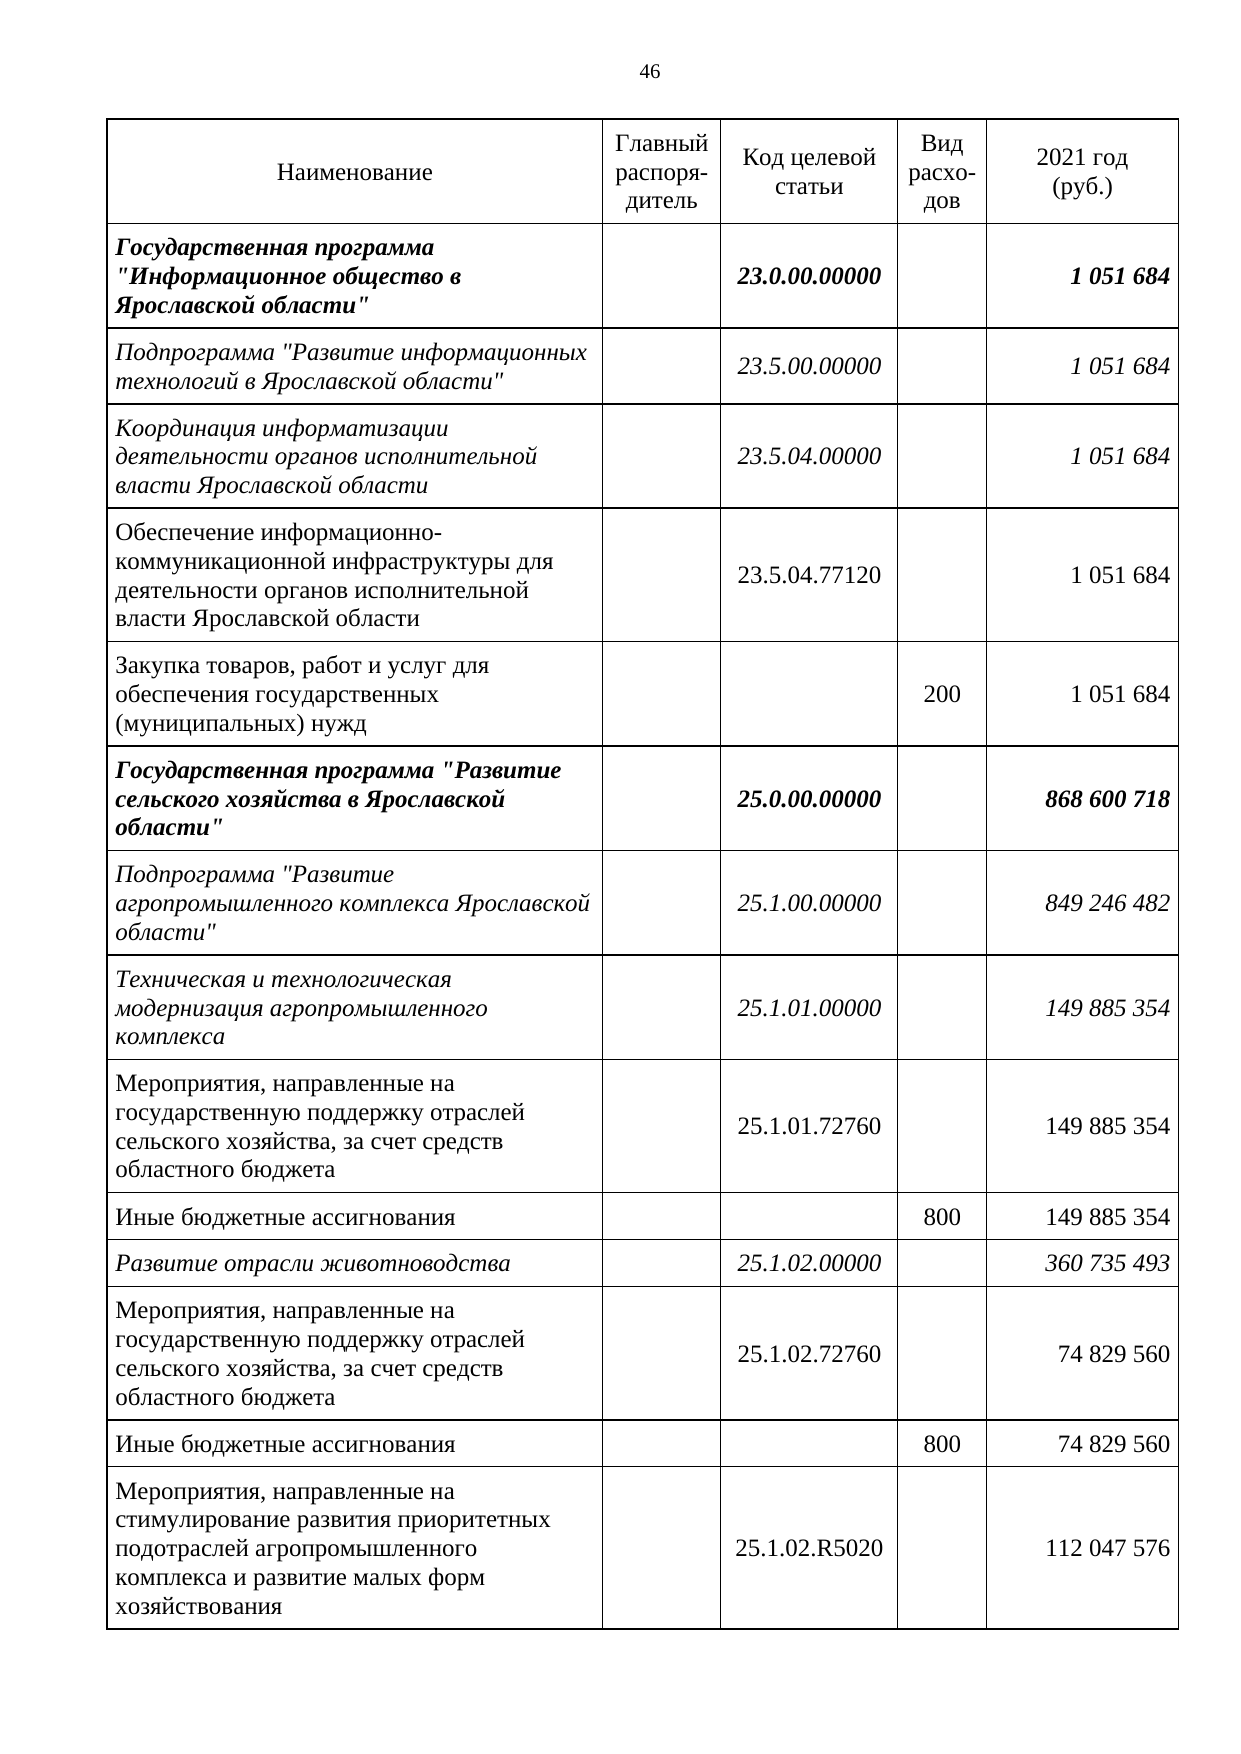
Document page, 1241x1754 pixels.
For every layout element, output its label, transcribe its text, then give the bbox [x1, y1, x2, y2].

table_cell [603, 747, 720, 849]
table_header Наименование [108, 120, 602, 223]
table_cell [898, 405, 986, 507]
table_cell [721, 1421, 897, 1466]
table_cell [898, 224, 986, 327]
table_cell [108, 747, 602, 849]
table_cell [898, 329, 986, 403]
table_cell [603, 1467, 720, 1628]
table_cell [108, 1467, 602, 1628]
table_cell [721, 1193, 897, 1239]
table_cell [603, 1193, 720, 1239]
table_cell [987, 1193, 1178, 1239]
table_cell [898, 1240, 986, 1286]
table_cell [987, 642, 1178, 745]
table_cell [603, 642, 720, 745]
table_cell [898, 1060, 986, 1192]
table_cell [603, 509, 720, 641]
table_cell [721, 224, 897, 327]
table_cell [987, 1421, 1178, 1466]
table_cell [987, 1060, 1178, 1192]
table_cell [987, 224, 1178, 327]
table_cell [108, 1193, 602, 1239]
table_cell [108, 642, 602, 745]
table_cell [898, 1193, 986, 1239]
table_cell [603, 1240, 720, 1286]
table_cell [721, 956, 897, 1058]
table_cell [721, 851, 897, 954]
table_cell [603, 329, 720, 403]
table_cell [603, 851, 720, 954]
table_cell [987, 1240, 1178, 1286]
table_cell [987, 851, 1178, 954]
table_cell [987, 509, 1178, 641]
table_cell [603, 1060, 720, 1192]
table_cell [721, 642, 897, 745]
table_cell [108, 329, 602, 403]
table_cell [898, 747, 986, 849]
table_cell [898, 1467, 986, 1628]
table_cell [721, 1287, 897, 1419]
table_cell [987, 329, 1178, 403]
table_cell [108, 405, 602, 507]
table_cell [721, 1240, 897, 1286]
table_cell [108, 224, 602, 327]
table_header 2021 год (руб.) [987, 120, 1178, 223]
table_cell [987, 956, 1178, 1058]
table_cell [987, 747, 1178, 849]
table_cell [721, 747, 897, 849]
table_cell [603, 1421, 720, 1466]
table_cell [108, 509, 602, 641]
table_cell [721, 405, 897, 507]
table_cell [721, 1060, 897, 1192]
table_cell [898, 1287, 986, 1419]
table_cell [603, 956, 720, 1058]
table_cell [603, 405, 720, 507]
table_header Код целевой статьи [721, 120, 897, 223]
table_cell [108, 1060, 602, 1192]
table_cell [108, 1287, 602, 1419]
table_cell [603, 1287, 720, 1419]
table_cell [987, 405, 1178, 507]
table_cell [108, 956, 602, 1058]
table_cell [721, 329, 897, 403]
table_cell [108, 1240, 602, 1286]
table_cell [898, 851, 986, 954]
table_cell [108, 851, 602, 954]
table_header Главный распоря-дитель [603, 120, 720, 223]
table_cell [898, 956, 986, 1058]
table_header Вид расхо-дов [898, 120, 986, 223]
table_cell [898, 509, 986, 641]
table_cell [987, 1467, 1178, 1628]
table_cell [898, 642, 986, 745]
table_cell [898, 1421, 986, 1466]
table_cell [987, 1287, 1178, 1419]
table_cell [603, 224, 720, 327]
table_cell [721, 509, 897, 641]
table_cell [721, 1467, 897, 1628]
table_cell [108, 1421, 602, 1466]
